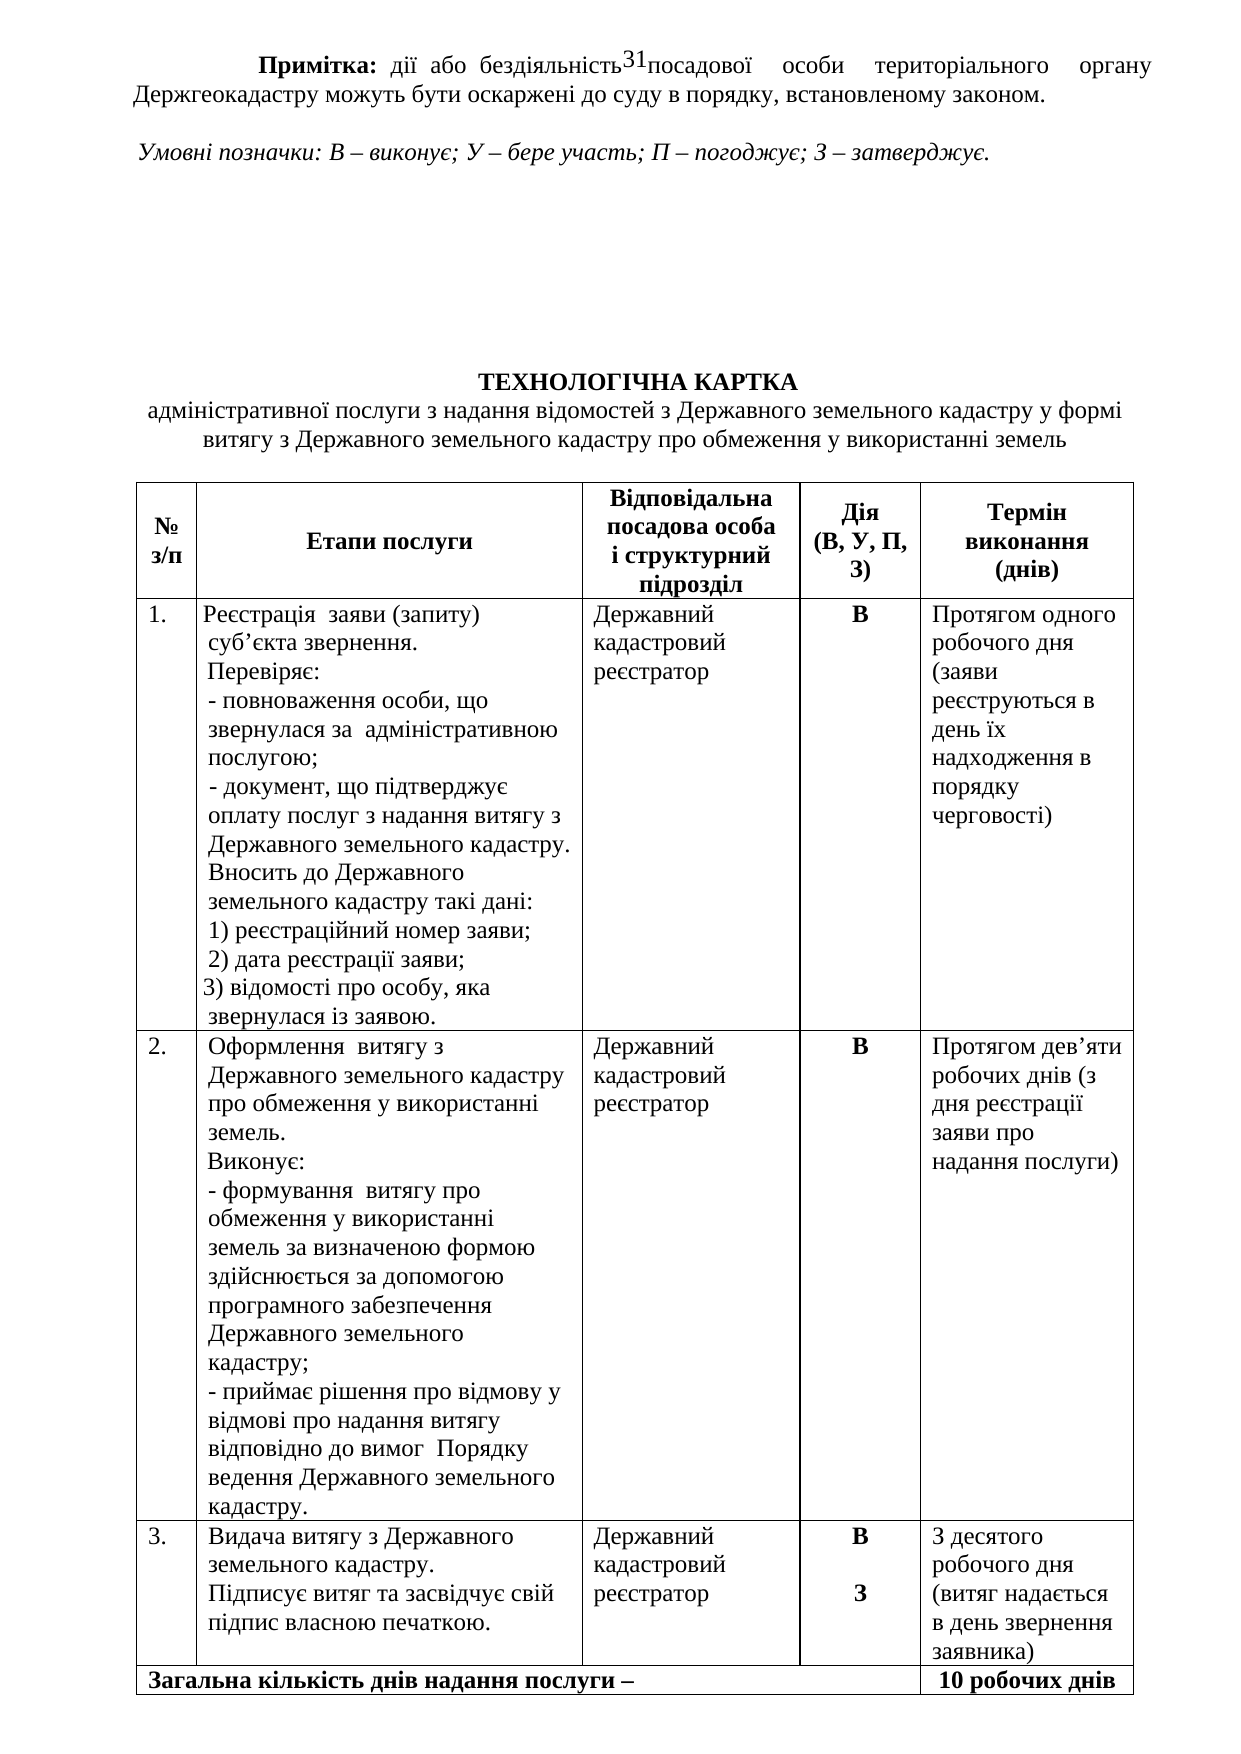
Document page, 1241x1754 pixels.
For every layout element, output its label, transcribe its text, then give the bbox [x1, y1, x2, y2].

table_cell В [801, 599, 920, 1030]
table_cell В [801, 1031, 920, 1520]
table_cell 10 робочих днів [921, 1666, 1133, 1694]
table_cell Загальна кількість днів надання послуги – [137, 1666, 920, 1694]
text Умовні позначки: В – виконує; У – бере участь; П – погоджує; З – затверджує. [118, 137, 1152, 165]
table_cell Протягом одного робочого дня (заяви реєструються в день їх надходження в порядку черговості) [921, 599, 1133, 1030]
table_cell 1. [137, 599, 196, 1030]
table_cell Протягом дев’яти робочих днів (з дня реєстрації заяви про надання послуги) [921, 1031, 1133, 1520]
table_cell 2. [137, 1031, 196, 1520]
text ТЕХНОЛОГІЧНА КАРТКА [118, 367, 1152, 395]
table_cell Державний кадастровий реєстратор [583, 599, 799, 1030]
table_header Термін виконання (днів) [921, 483, 1133, 598]
table_cell Видача витягу з Державного земельного кадастру. Підписує витяг та засвідчує свій підпис власною печаткою. [197, 1521, 582, 1664]
text адміністративної послуги з надання відомостей з Державного земельного кадастру у формі витягу з Державного земельного кадастру про обмеження у використанні земель [118, 395, 1152, 453]
table_cell Оформлення витягу з Державного земельного кадастру про обмеження у використанні земель. Виконує: - формування витягу про обмеження у використанні земель за визначеною формою здійснюється за допомогою програмного забезпечення Державного земельного кадастру; - приймає рішення про відмову у відмові про надання витягу відповідно до вимог Порядку ведення Державного земельного кадастру. [197, 1031, 582, 1520]
table_header № з/п [137, 483, 196, 598]
table_cell Реєстрація заяви (запиту) суб’єкта звернення. Перевіряє: - повноваження особи, що звернулася за адміністративною послугою; - документ, що підтверджує оплату послуг з надання витягу з Державного земельного кадастру. Вносить до Державного земельного кадастру такі дані: 1) реєстраційний номер заяви; 2) дата реєстрації заяви; 3) відомості про особу, яка звернулася із заявою. [197, 599, 582, 1030]
table_header Дія (В, У, П, З) [801, 483, 920, 598]
table_header Відповідальна посадова особа і структурний підрозділ [583, 483, 799, 598]
table_cell 3. [137, 1521, 196, 1664]
text Примітка: дії або бездіяльність посадової особи територіального органу Держгеокадастру можуть бути оскаржені до суду в порядку, встановленому законом. [133, 50, 1152, 108]
table_cell З десятого робочого дня (витяг надається в день звернення заявника) [921, 1521, 1133, 1664]
table_cell Державний кадастровий реєстратор [583, 1031, 799, 1520]
table_cell Державний кадастровий реєстратор [583, 1521, 799, 1664]
table_header Етапи послуги [197, 483, 582, 598]
table_cell В З [801, 1521, 920, 1664]
